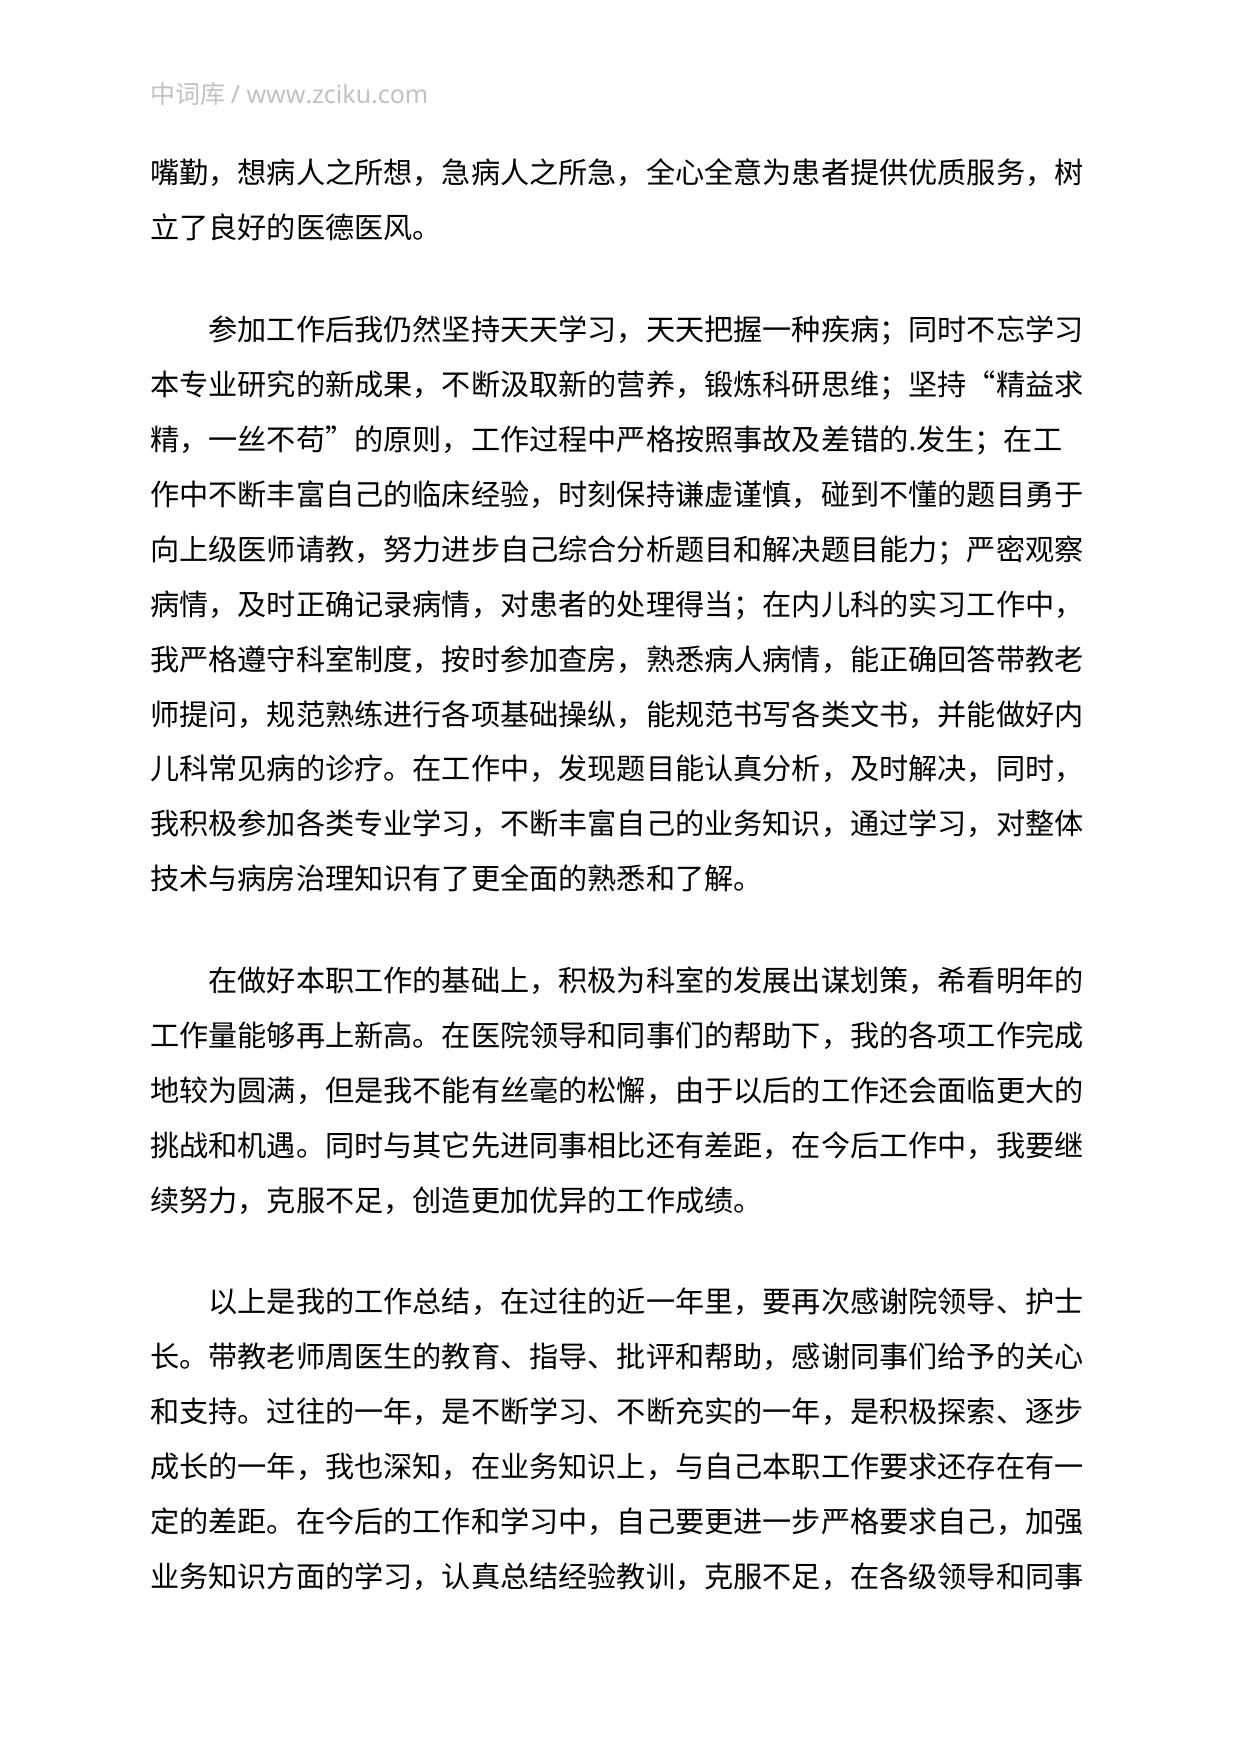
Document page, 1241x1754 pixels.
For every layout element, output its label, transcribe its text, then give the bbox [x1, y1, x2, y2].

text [150, 1279, 1090, 1596]
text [150, 150, 1090, 247]
text 在做好本职工作的基础上，积极为科室的发展出谋划策，希看明年的工作量能够再上新高。在医院领导和同事们的帮助下，我的各项工作完成地较为圆满，但是我不能有丝毫的松懈，由于以后的工作还会面临更大的挑战和机遇。同时与其它先进同事相比还有差距，在今后工作中，我要继续努力，克服不足，创造更加优异的工作成绩。 [150, 957, 1090, 1219]
text 参加工作后我仍然坚持天天学习，天天把握一种疾病；同时不忘学习本专业研究的新成果，不断汲取新的营养，锻炼科研思维；坚持“精益求精，一丝不苟”的原则，工作过程中严格按照事故及差错的.发生；在工作中不断丰富自己的临床经验，时刻保持谦虚谨慎，碰到不懂的题目勇于向上级医师请教，努力进步自己综合分析题目和解决题目能力；严密观察病情，及时正确记录病情，对患者的处理得当；在内儿科的实习工作中，我严格遵守科室制度，按时参加查房，熟悉病人病情，能正确回答带教老师提问，规范熟练进行各项基础操纵，能规范书写各类文书，并能做好内儿科常见病的诊疗。在工作中，发现题目能认真分析，及时解决，同时，我积极参加各类专业学习，不断丰富自己的业务知识，通过学习，对整体技术与病房治理知识有了更全面的熟悉和了解。 [150, 307, 1090, 898]
